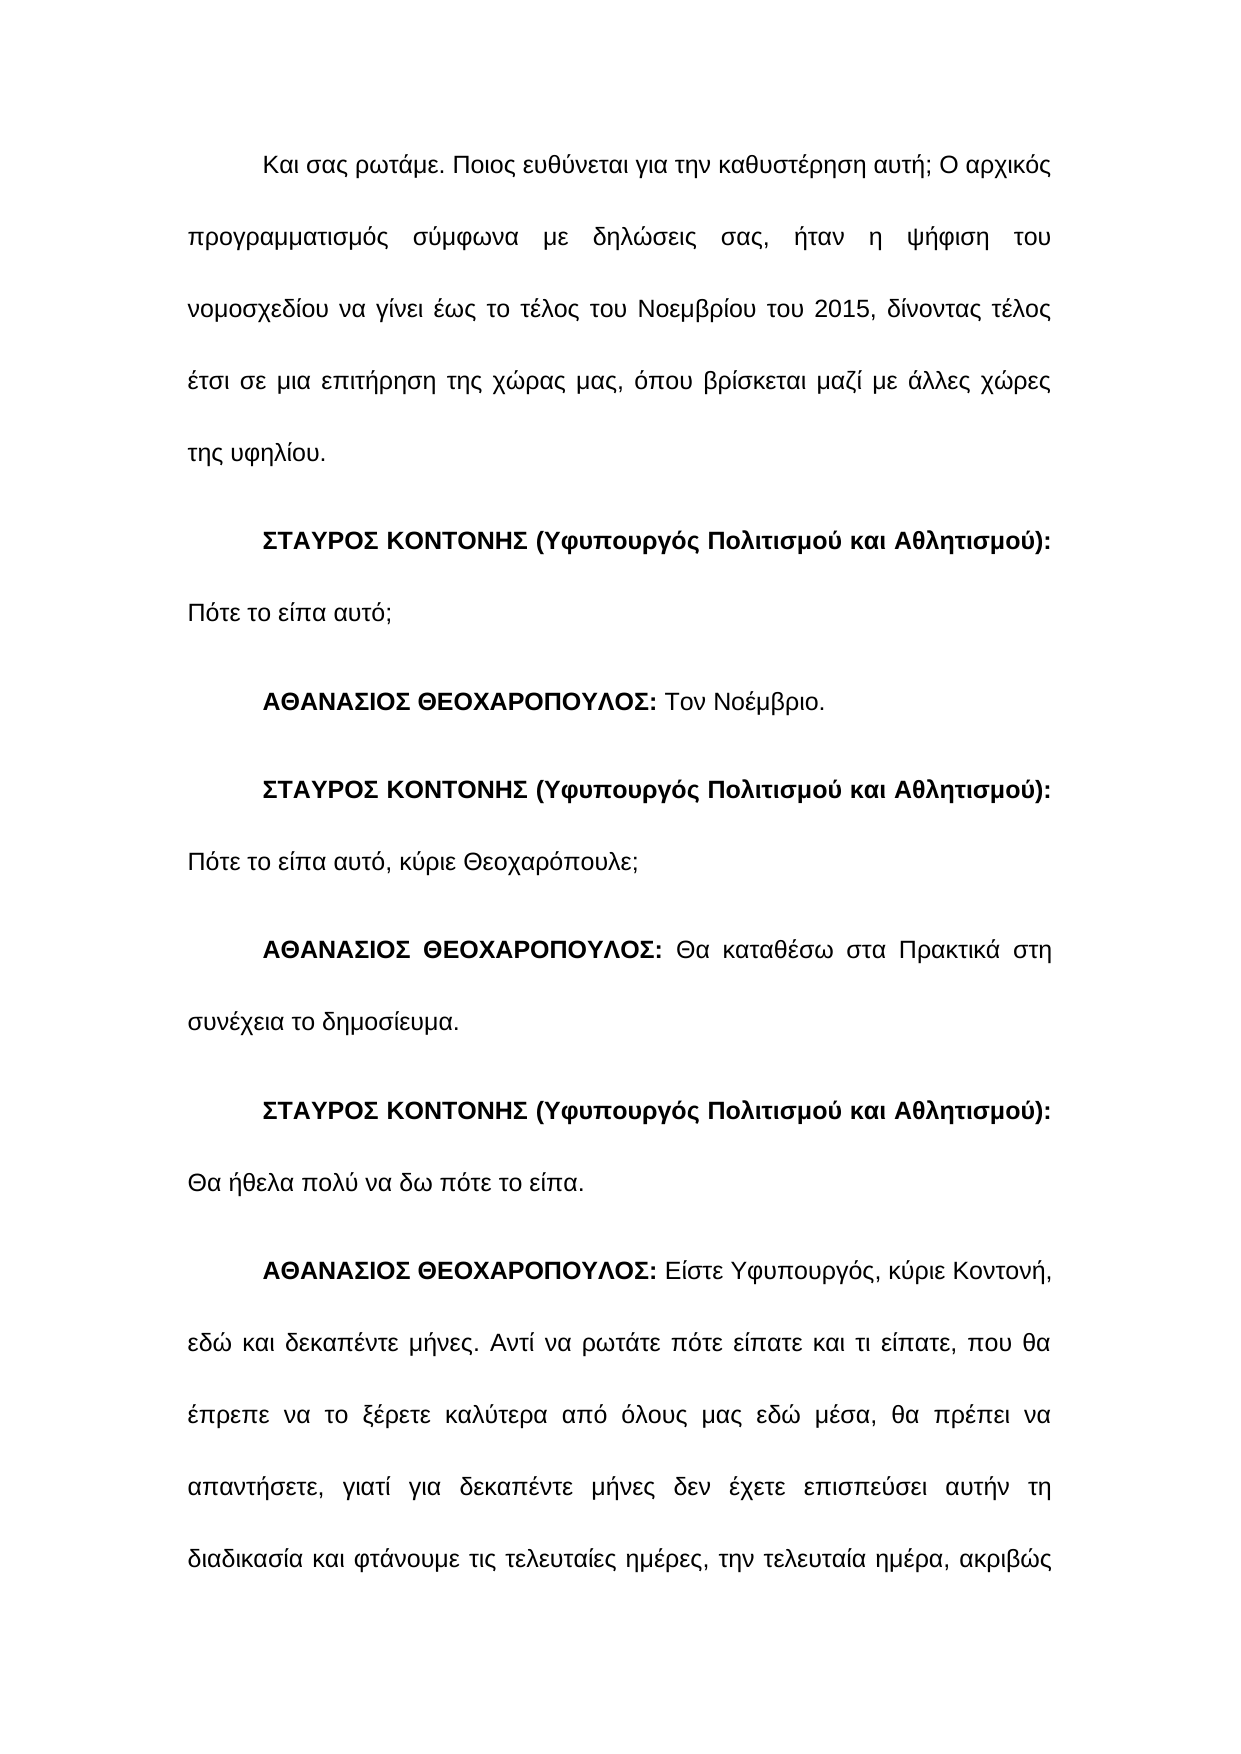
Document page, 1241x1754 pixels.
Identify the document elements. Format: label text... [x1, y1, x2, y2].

text ΣΤΑΥΡΟΣ ΚΟΝΤΟΝΗΣ (Υφυπουργός Πολιτισμού και Αθλητισμού): Πότε το είπα αυτό; [187, 526, 1053, 627]
text ΣΤΑΥΡΟΣ ΚΟΝΤΟΝΗΣ (Υφυπουργός Πολιτισμού και Αθλητισμού): Πότε το είπα αυτό, κύριε Θεοχαρόπουλε; [187, 775, 1053, 876]
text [187, 1256, 1053, 1572]
text ΑΘΑΝΑΣΙΟΣ ΘΕΟΧΑΡΟΠΟΥΛΟΣ: Τον Νοέμβριο. [187, 686, 1053, 715]
text ΑΘΑΝΑΣΙΟΣ ΘΕΟΧΑΡΟΠΟΥΛΟΣ: Θα καταθέσω στα Πρακτικά στη συνέχεια το δημοσίευμα. [187, 935, 1053, 1036]
text Και σας ρωτάμε. Ποιος ευθύνεται για την καθυστέρηση αυτή; Ο αρχικός προγραμματισμός σύμφωνα με δηλώσεις σας, ήταν η ψήφιση του νομοσχεδίου να γίνει έως το τέλος του Νοεμβρίου του 2015, δίνοντας τέλος έτσι σε μια επιτήρηση της χώρας μας, όπου βρίσκεται μαζί με άλλες χώρες της υφηλίου. [187, 150, 1053, 466]
text ΣΤΑΥΡΟΣ ΚΟΝΤΟΝΗΣ (Υφυπουργός Πολιτισμού και Αθλητισμού): Θα ήθελα πολύ να δω πότε το είπα. [187, 1096, 1053, 1196]
